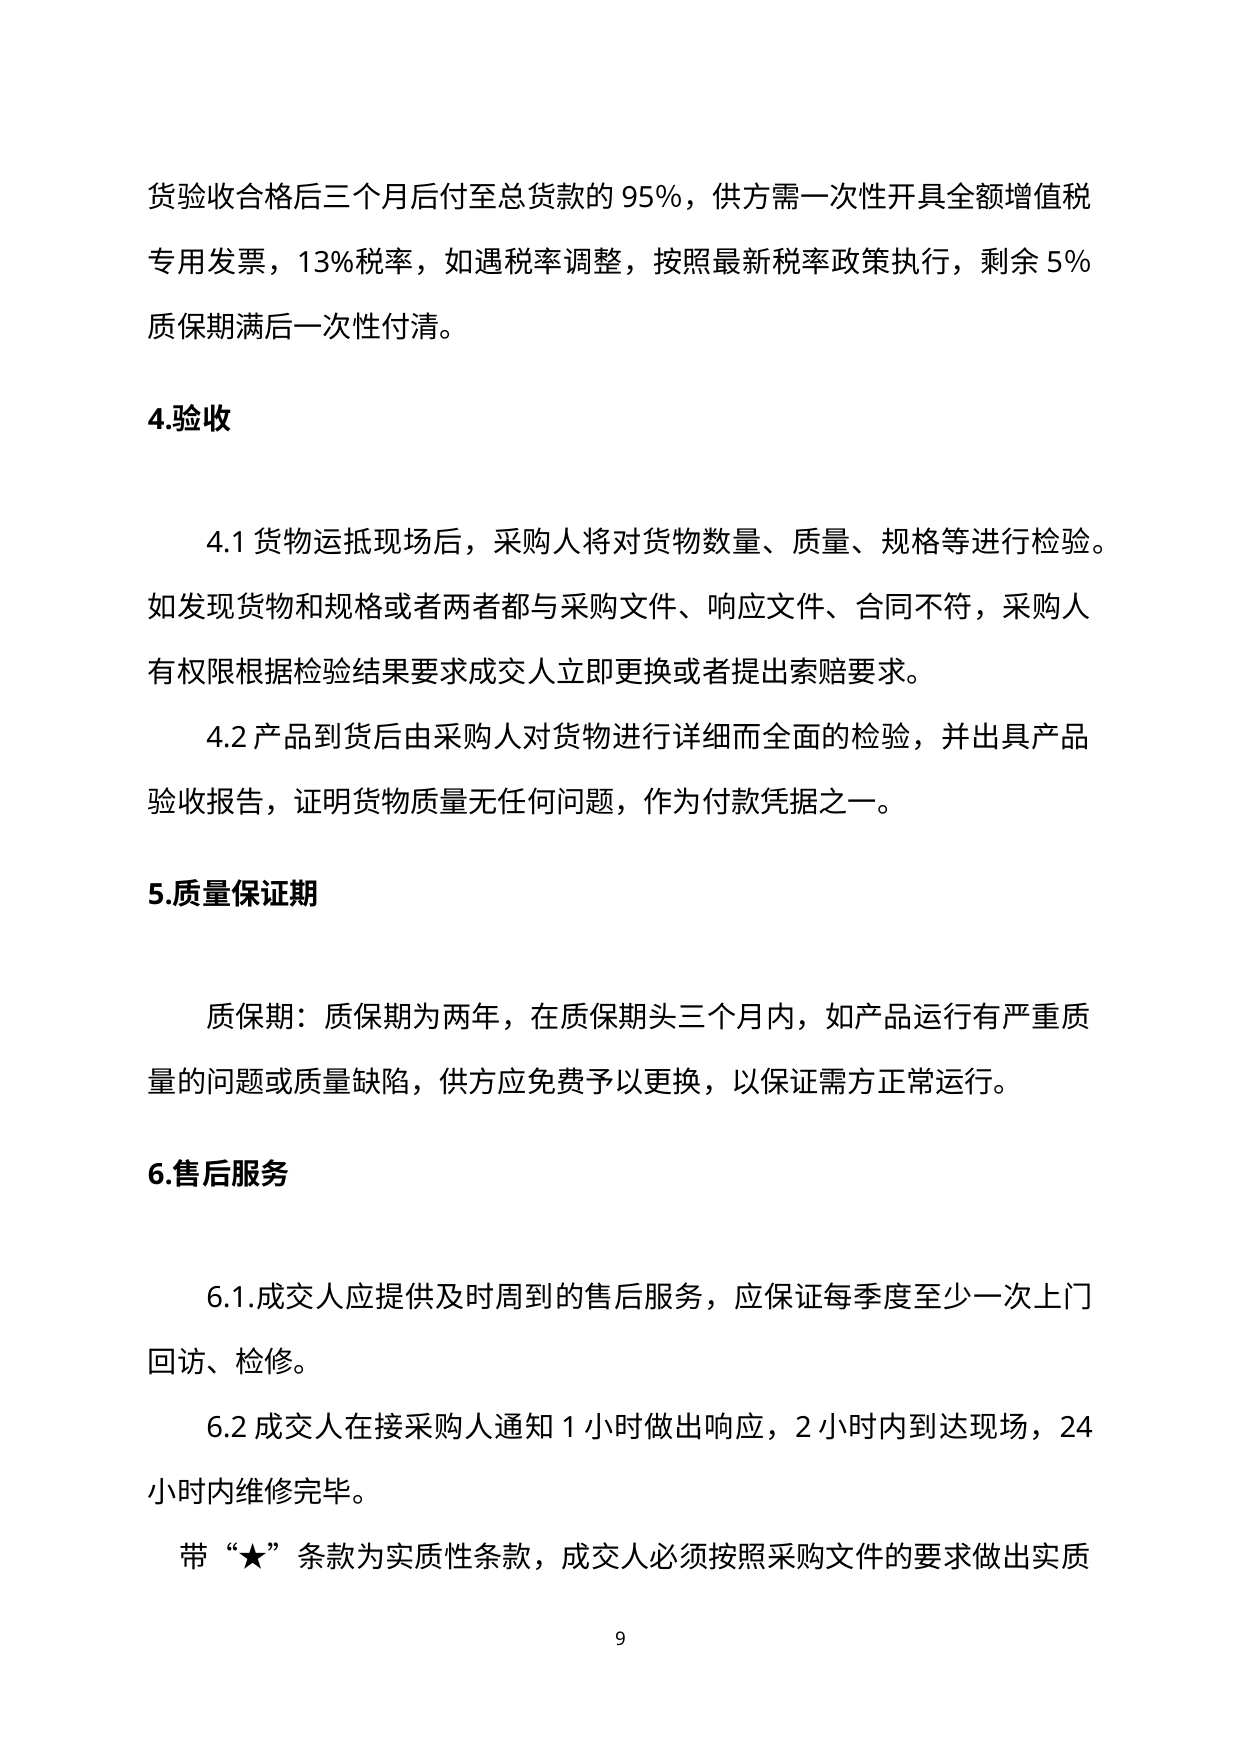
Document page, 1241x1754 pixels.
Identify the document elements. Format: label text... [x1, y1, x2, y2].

text 6.2成交人在接采购人通知1小时做出响应，2小时内到达现场，24小时内维修完毕。 [148, 1392, 1092, 1522]
text 质保期：质保期为两年，在质保期头三个月内，如产品运行有严重质量的问题或质量缺陷，供方应免费予以更换，以保证需方正常运行。 [148, 982, 1092, 1112]
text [148, 1522, 1092, 1587]
text 6.1.成交人应提供及时周到的售后服务，应保证每季度至少一次上门回访、检修。 [148, 1262, 1092, 1392]
subtitle 4.验收 [148, 384, 1092, 449]
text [148, 162, 1092, 357]
subtitle 6.售后服务 [148, 1139, 1092, 1204]
text 4.1货物运抵现场后，采购人将对货物数量、质量、规格等进行检验。如发现货物和规格或者两者都与采购文件、响应文件、合同不符，采购人有权限根据检验结果要求成交人立即更换或者提出索赔要求。 [148, 507, 1092, 702]
text 4.2产品到货后由采购人对货物进行详细而全面的检验，并出具产品验收报告，证明货物质量无任何问题，作为付款凭据之一。 [148, 702, 1092, 832]
subtitle 5.质量保证期 [148, 859, 1092, 924]
